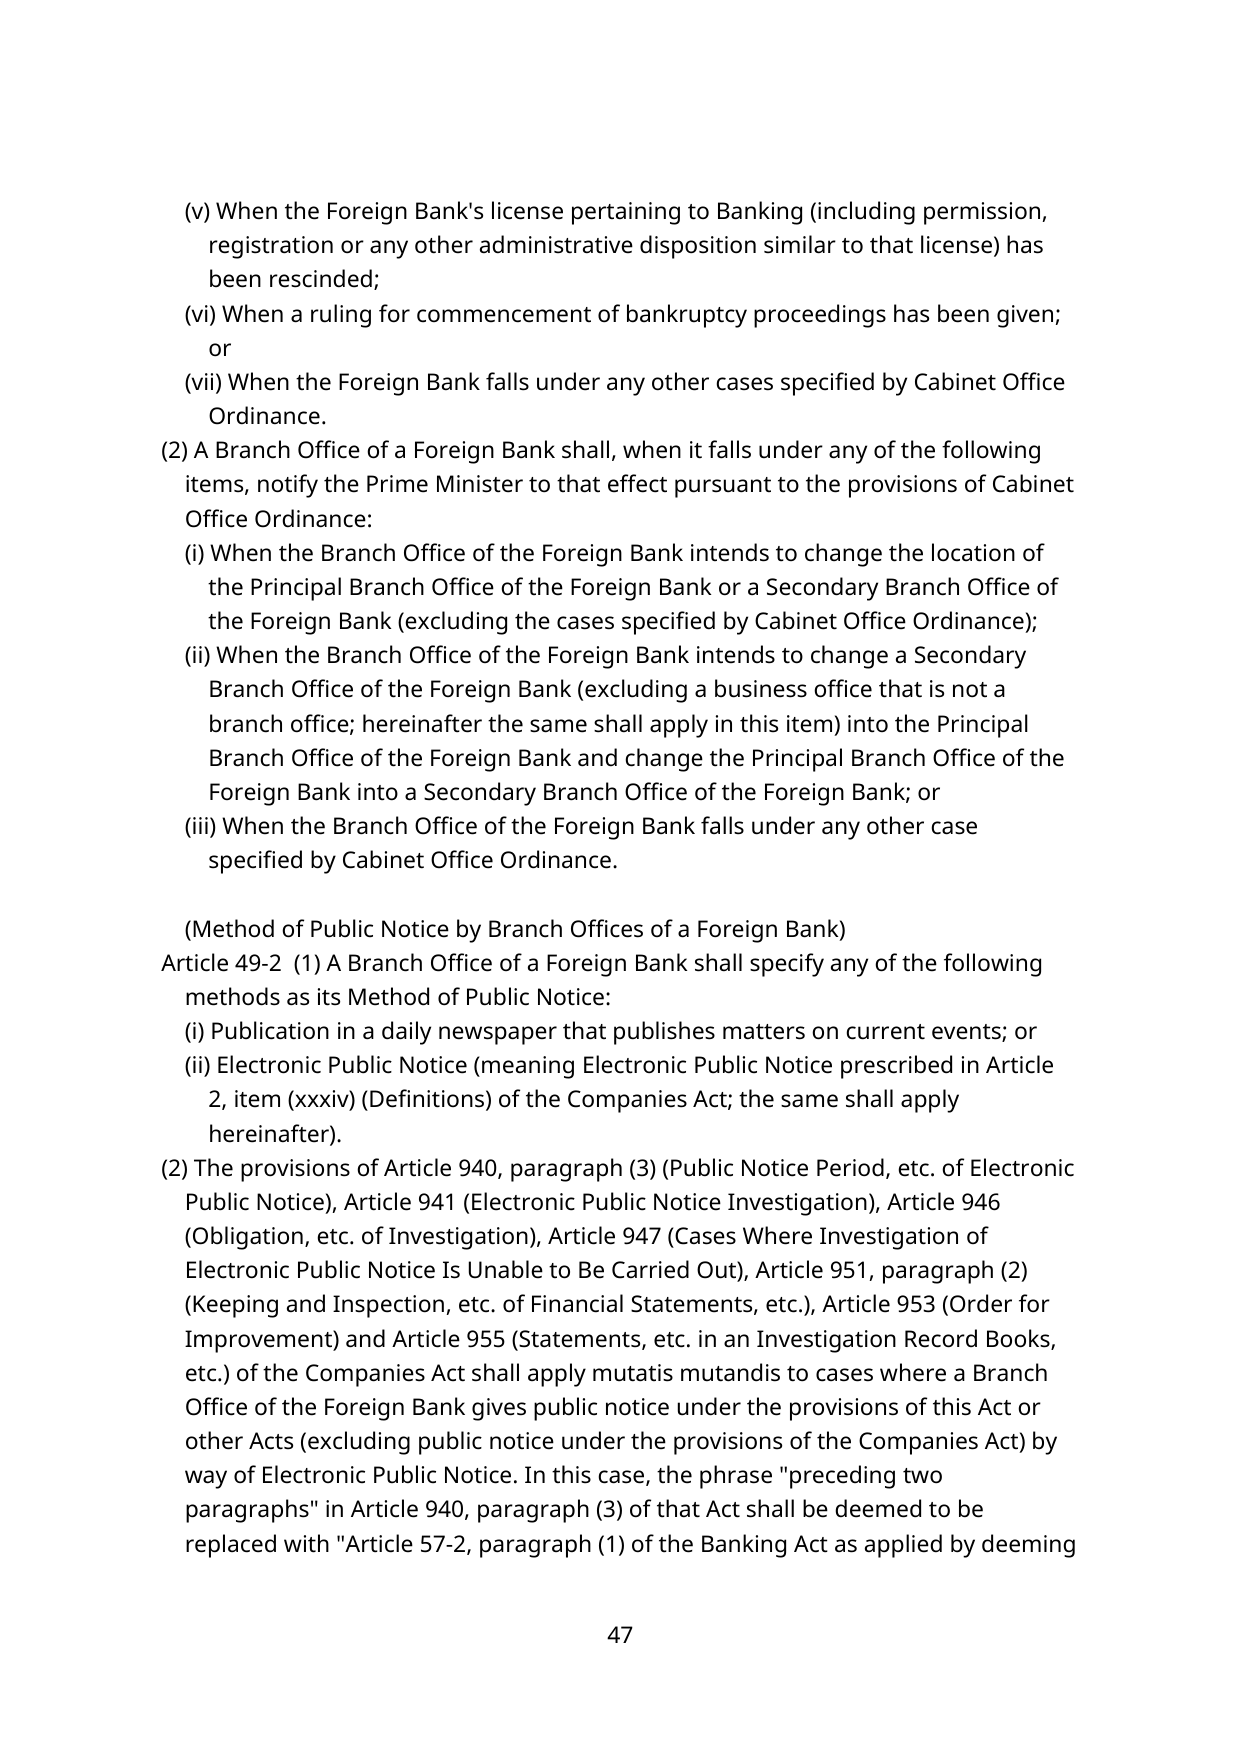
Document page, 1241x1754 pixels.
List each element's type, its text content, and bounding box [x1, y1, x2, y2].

text (vi) When a ruling for commencement of bankruptcy proceedings has been given; or [184, 296, 1079, 364]
text (i) Publication in a daily newspaper that publishes matters on current events; or [184, 1014, 1079, 1048]
text (vii) When the Foreign Bank falls under any other cases specified by Cabinet Office Ordinance. [184, 364, 1079, 433]
text (2) A Branch Office of a Foreign Bank shall, when it falls under any of the following items, notify the Prime Minister to that effect pursuant to the provisions of Cabinet Office Ordinance: [161, 433, 1079, 535]
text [161, 1150, 1079, 1560]
text (iii) When the Branch Office of the Foreign Bank falls under any other case specified by Cabinet Office Ordinance. [184, 809, 1079, 877]
text (ii) When the Branch Office of the Foreign Bank intends to change a Secondary Branch Office of the Foreign Bank (excluding a business office that is not a branch office; hereinafter the same shall apply in this item) into the Principal Branch Office of the Foreign Bank and change the Principal Branch Office of the Foreign Bank into a Secondary Branch Office of the Foreign Bank; or [184, 638, 1079, 809]
text (v) When the Foreign Bank's license pertaining to Banking (including permission, registration or any other administrative disposition similar to that license) has been rescinded; [184, 194, 1079, 296]
text (ii) Electronic Public Notice (meaning Electronic Public Notice prescribed in Article 2, item (xxxiv) (Definitions) of the Companies Act; the same shall apply hereinafter). [184, 1048, 1079, 1150]
text (Method of Public Notice by Branch Offices of a Foreign Bank) [184, 911, 1079, 945]
text Article 49-2 (1) A Branch Office of a Foreign Bank shall specify any of the following methods as its Method of Public Notice: [161, 945, 1079, 1014]
text (i) When the Branch Office of the Foreign Bank intends to change the location of the Principal Branch Office of the Foreign Bank or a Secondary Branch Office of the Foreign Bank (excluding the cases specified by Cabinet Office Ordinance); [184, 535, 1079, 638]
